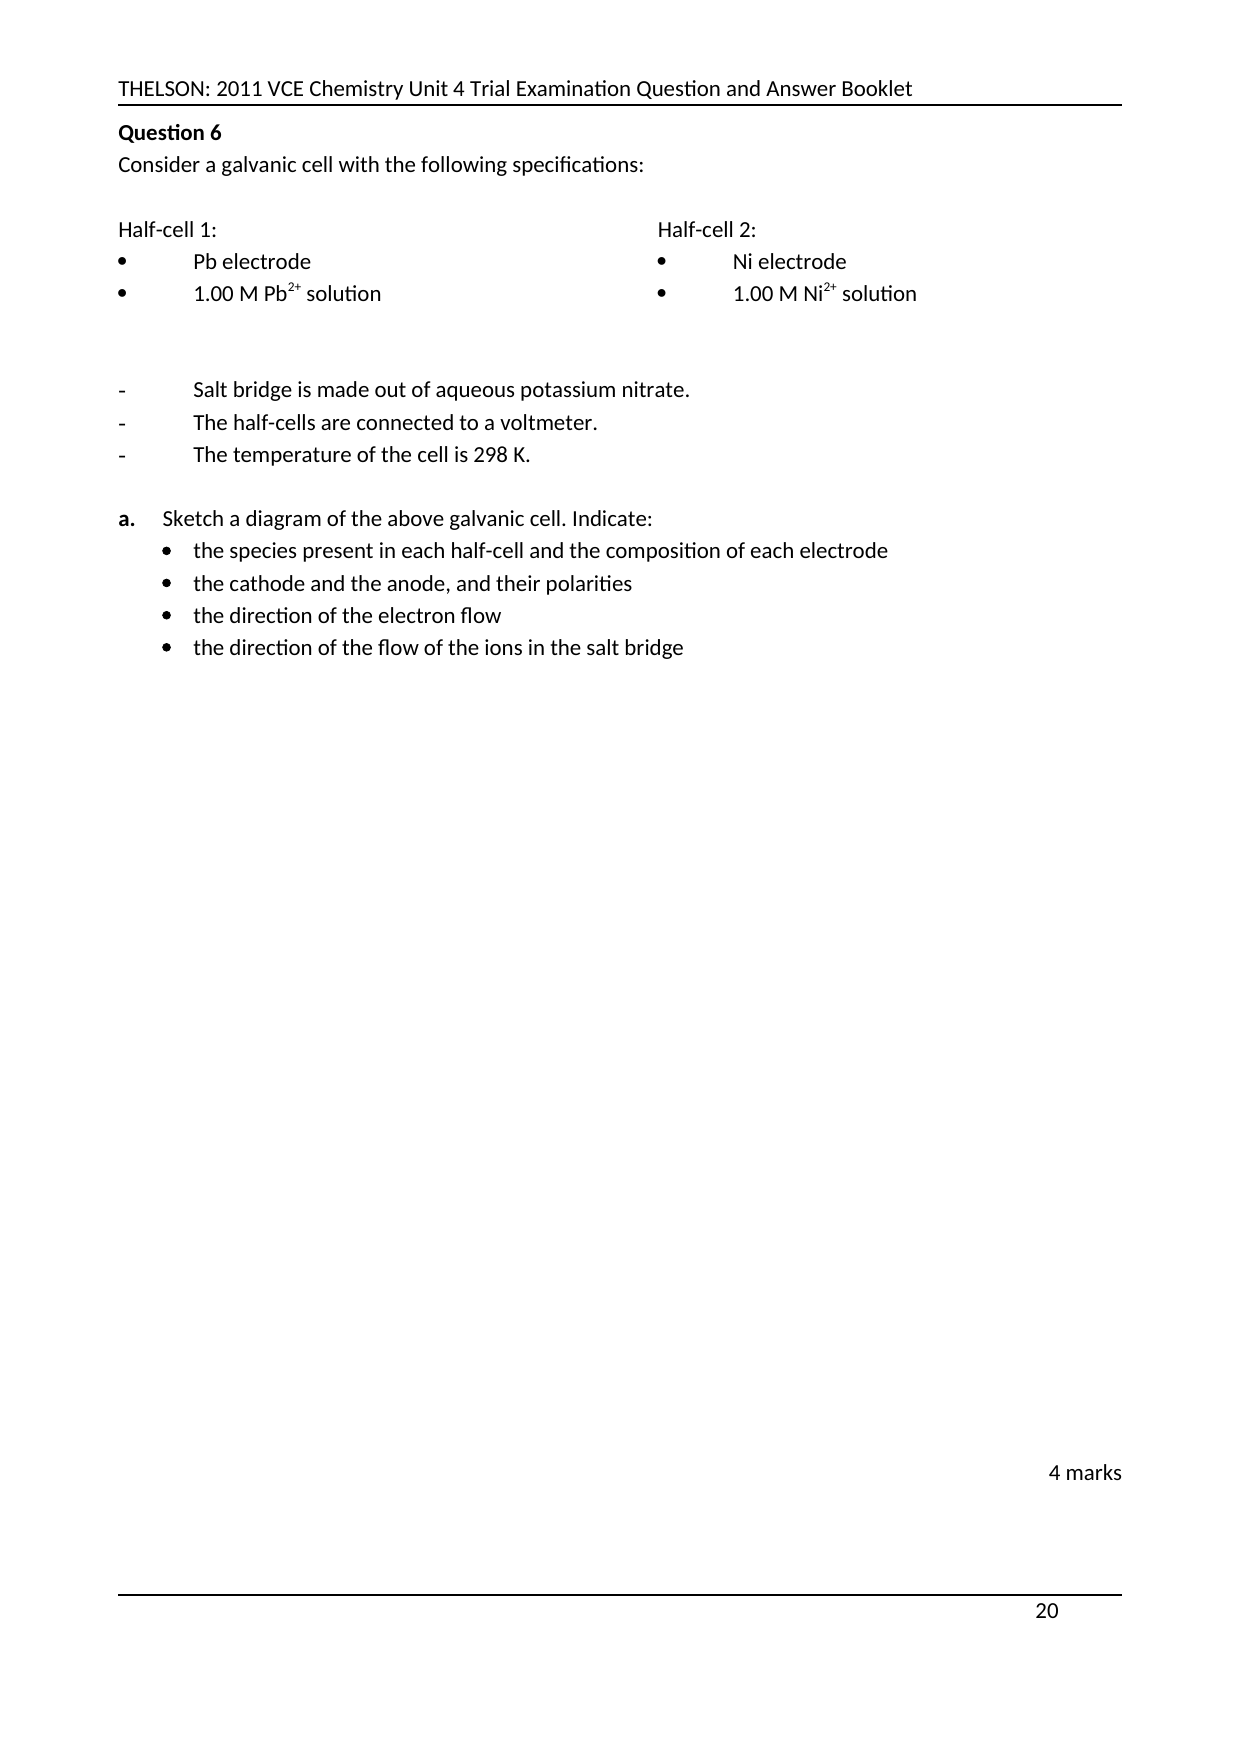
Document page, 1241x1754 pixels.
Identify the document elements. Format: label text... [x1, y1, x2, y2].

text 4 marks [118, 1458, 1122, 1486]
list The temperature of the cell is 298 K. [118, 440, 1122, 468]
list the direction of the electron flow [162, 601, 1122, 629]
list 1.00 M Ni2+ solution [658, 279, 1122, 307]
list The half-cells are connected to a voltmeter. [118, 408, 1122, 436]
list the cathode and the anode, and their polarities [162, 569, 1122, 597]
list Ni electrode [658, 247, 1122, 275]
list the direction of the flow of the ions in the salt bridge [162, 633, 1122, 661]
list Half-cell 2: [658, 215, 1122, 243]
list Sketch a diagram of the above galvanic cell. Indicate: [118, 504, 1122, 532]
text Question 6 [118, 118, 1122, 146]
list Salt bridge is made out of aqueous potassium nitrate. [118, 376, 1122, 404]
text Consider a galvanic cell with the following specifications: [118, 150, 1122, 178]
list Half-cell 1: [118, 215, 583, 243]
list 1.00 M Pb2+ solution [118, 279, 583, 307]
list Pb electrode [118, 247, 583, 275]
list the species present in each half-cell and the composition of each electrode [162, 537, 1122, 564]
